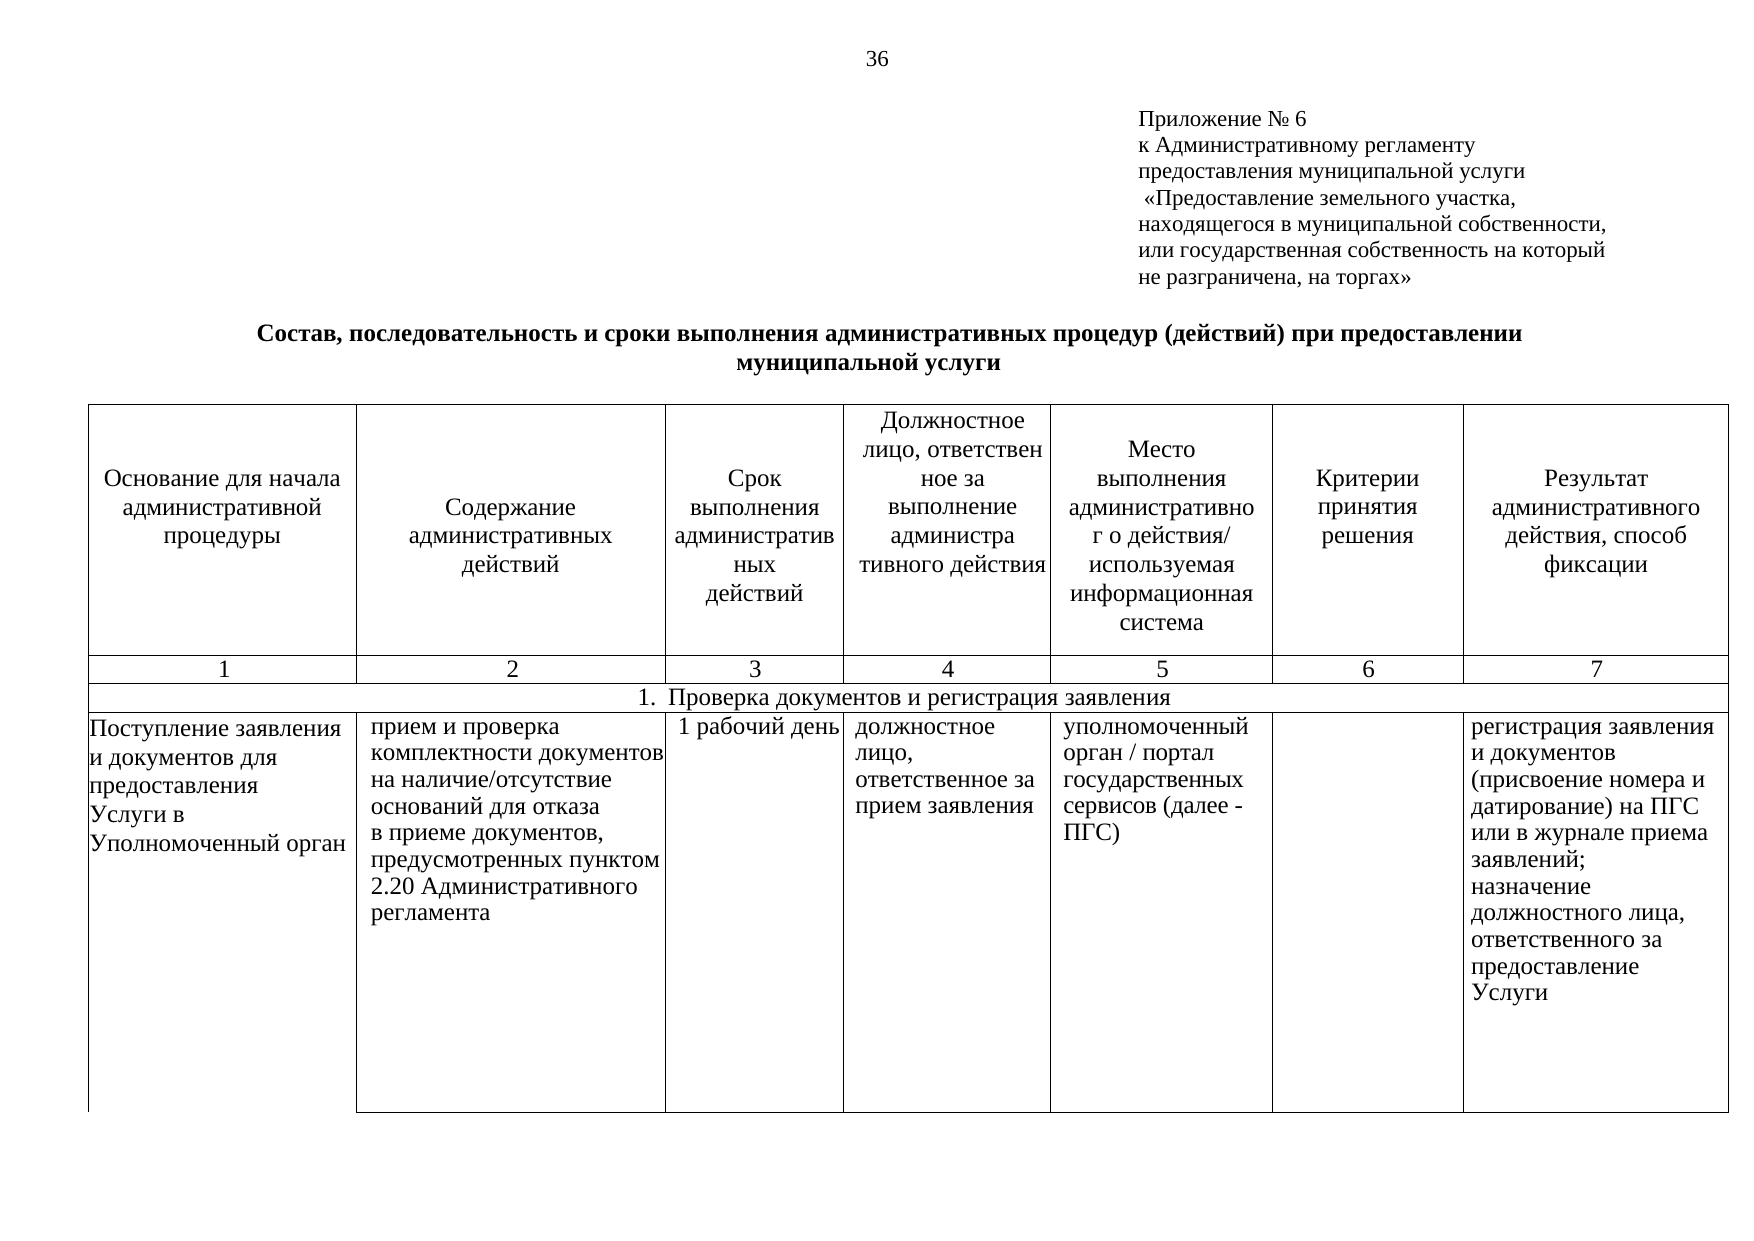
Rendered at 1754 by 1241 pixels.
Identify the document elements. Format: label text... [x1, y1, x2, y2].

text «Предоставление земельного участка, находящегося в муниципальной собственности, или государственная собственность на который не разграничена, на торгах» [1138, 184, 1609, 289]
table_cell 7 [1464, 656, 1728, 683]
text Приложение № 6 [1138, 104, 1609, 131]
table_cell регистрация заявления и документов (присвоение номера и датирование) на ПГС или в журнале приема заявлений; назначение должностного лица, ответственного за предоставление Услуги [1464, 713, 1728, 1112]
table_cell 1 рабочий день [666, 713, 843, 1112]
table_header Место выполнения административног о действия/ используемая информационная система [1051, 405, 1272, 655]
table_cell 1. Проверка документов и регистрация заявления [89, 684, 1728, 712]
table_cell уполномоченный орган / портал государственных сервисов (далее - ПГС) [1051, 713, 1272, 1112]
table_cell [89, 713, 356, 1112]
table_cell 1 [89, 656, 356, 683]
table_cell 2 [357, 656, 665, 683]
text к Административному регламенту предоставления муниципальной услуги [1138, 131, 1609, 184]
text муниципальной услуги [128, 347, 1609, 375]
table_cell прием и проверка комплектности документов на наличие/отсутствие оснований для отказа в приеме документов, предусмотренных пунктом 2.20 Административного регламента [357, 713, 665, 1112]
table_header Должностное лицо, ответствен ное за выполнение администра тивного действия [844, 405, 1050, 655]
table_cell 5 [1051, 656, 1272, 683]
table_header Содержание административных действий [357, 405, 665, 655]
text Состав, последовательность и сроки выполнения административных процедур (действий) при предоставлении [170, 318, 1609, 347]
table_header Срок выполнения административ ных действий [666, 405, 843, 655]
table_header Основание для начала административной процедуры [89, 405, 356, 655]
table_cell 4 [844, 656, 1050, 683]
table_header Критерии принятия решения [1273, 405, 1463, 655]
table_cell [844, 713, 1050, 1112]
table_cell 6 [1273, 656, 1463, 683]
table_cell [1273, 713, 1463, 1112]
table_cell 3 [666, 656, 843, 683]
table_header Результат административного действия, способ фиксации [1464, 405, 1728, 655]
